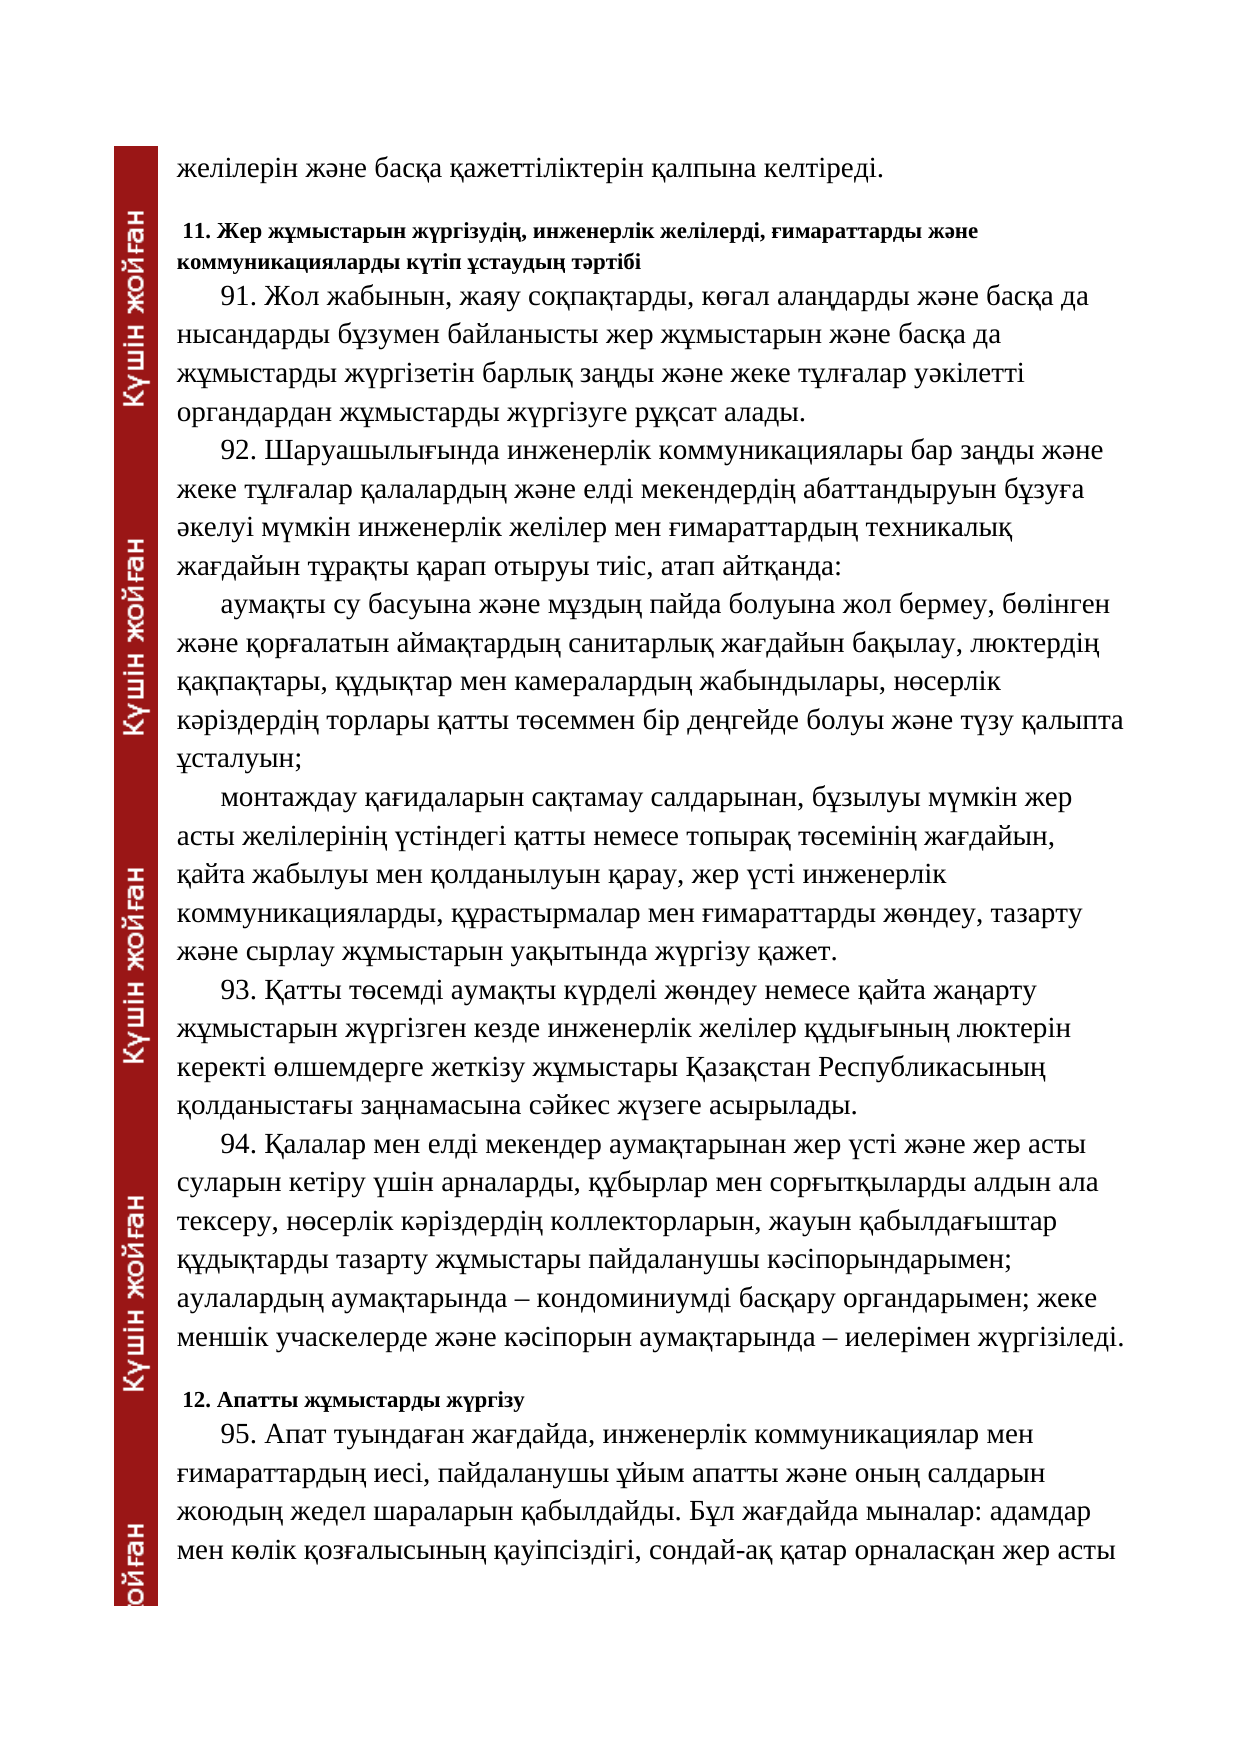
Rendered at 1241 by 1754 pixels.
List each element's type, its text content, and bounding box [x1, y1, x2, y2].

text 11. Жер жұмыстарын жүргiзудiң, инженерлiк желiлердi, ғимараттарды және коммуникацияларды күтiп ұстаудың тәртiбi [112, 218, 1128, 274]
picture [114, 1566, 158, 1606]
picture [114, 214, 158, 218]
text 91. Жол жабынын, жаяу соқпақтарды, көгал алаңдарды және басқа да нысандарды бұзумен байланысты жер жұмыстарын және басқа да жұмыстарды жүргiзетiн барлық заңды және жеке тұлғалар уәкiлеттi органдардан жұмыстарды жүргiзуге рұқсат алады. 92. Шаруашылығында инженерлiк коммуникациялары бар заңды және жеке тұлғалар қалалардың және елді мекендердің абаттандыруын бұзуға әкелуі мүмкін инженерлiк желiлер мен ғимараттардың техникалық жағдайын тұрақты қарап отыруы тиiс, атап айтқанда: аумақты су басуына және мұздың пайда болуына жол бермеу, бөлінген және қорғалатын аймақтардың санитарлық жағдайын бақылау, люктердiң қақпақтары, құдықтар мен камералардың жабындылары, нөсерлiк кәрiздердiң торлары қатты төсеммен бiр деңгейде болуы және түзу қалыпта ұсталуын; монтаждау қағидаларын сақтамау салдарынан, бұзылуы мүмкiн жер асты желiлерiнiң үстiндегi қатты немесе топырақ төсемінің жағдайын, қайта жабылуы мен қолданылуын қарау, жер үстi инженерлiк коммуникацияларды, құрастырмалар мен ғимараттарды жөндеу, тазарту және сырлау жұмыстарын уақытында жүргiзу қажет. 93. Қатты төсемді аумақты күрделi жөндеу немесе қайта жаңарту жұмыстарын жүргiзген кезде инженерлiк желiлер құдығының люктерiн керектi өлшемдерге жеткiзу жұмыстары Қазақстан Республикасының қолданыстағы заңнамасына сәйкес жүзеге асырылады. 94. Қалалар мен елді мекендер аумақтарынан жер үстi және жер асты суларын кетіру үшін арналарды, құбырлар мен сорғытқыларды алдын ала тексеру, нөсерлiк кәрiздердiң коллекторларын, жауын қабылдағыштар құдықтарды тазарту жұмыстары пайдаланушы кәсiпорындарымен; аулалардың аумақтарында – кондоминиумді басқару органдарымен; жеке меншiк учаскелерде және кәсiпорын аумақтарында – иелерiмен жүргiзiледi. [112, 278, 1128, 1382]
picture [114, 1382, 158, 1386]
picture [114, 274, 158, 278]
text 12. Апатты жұмыстарды жүргiзу [112, 1386, 1128, 1413]
picture [114, 146, 158, 150]
